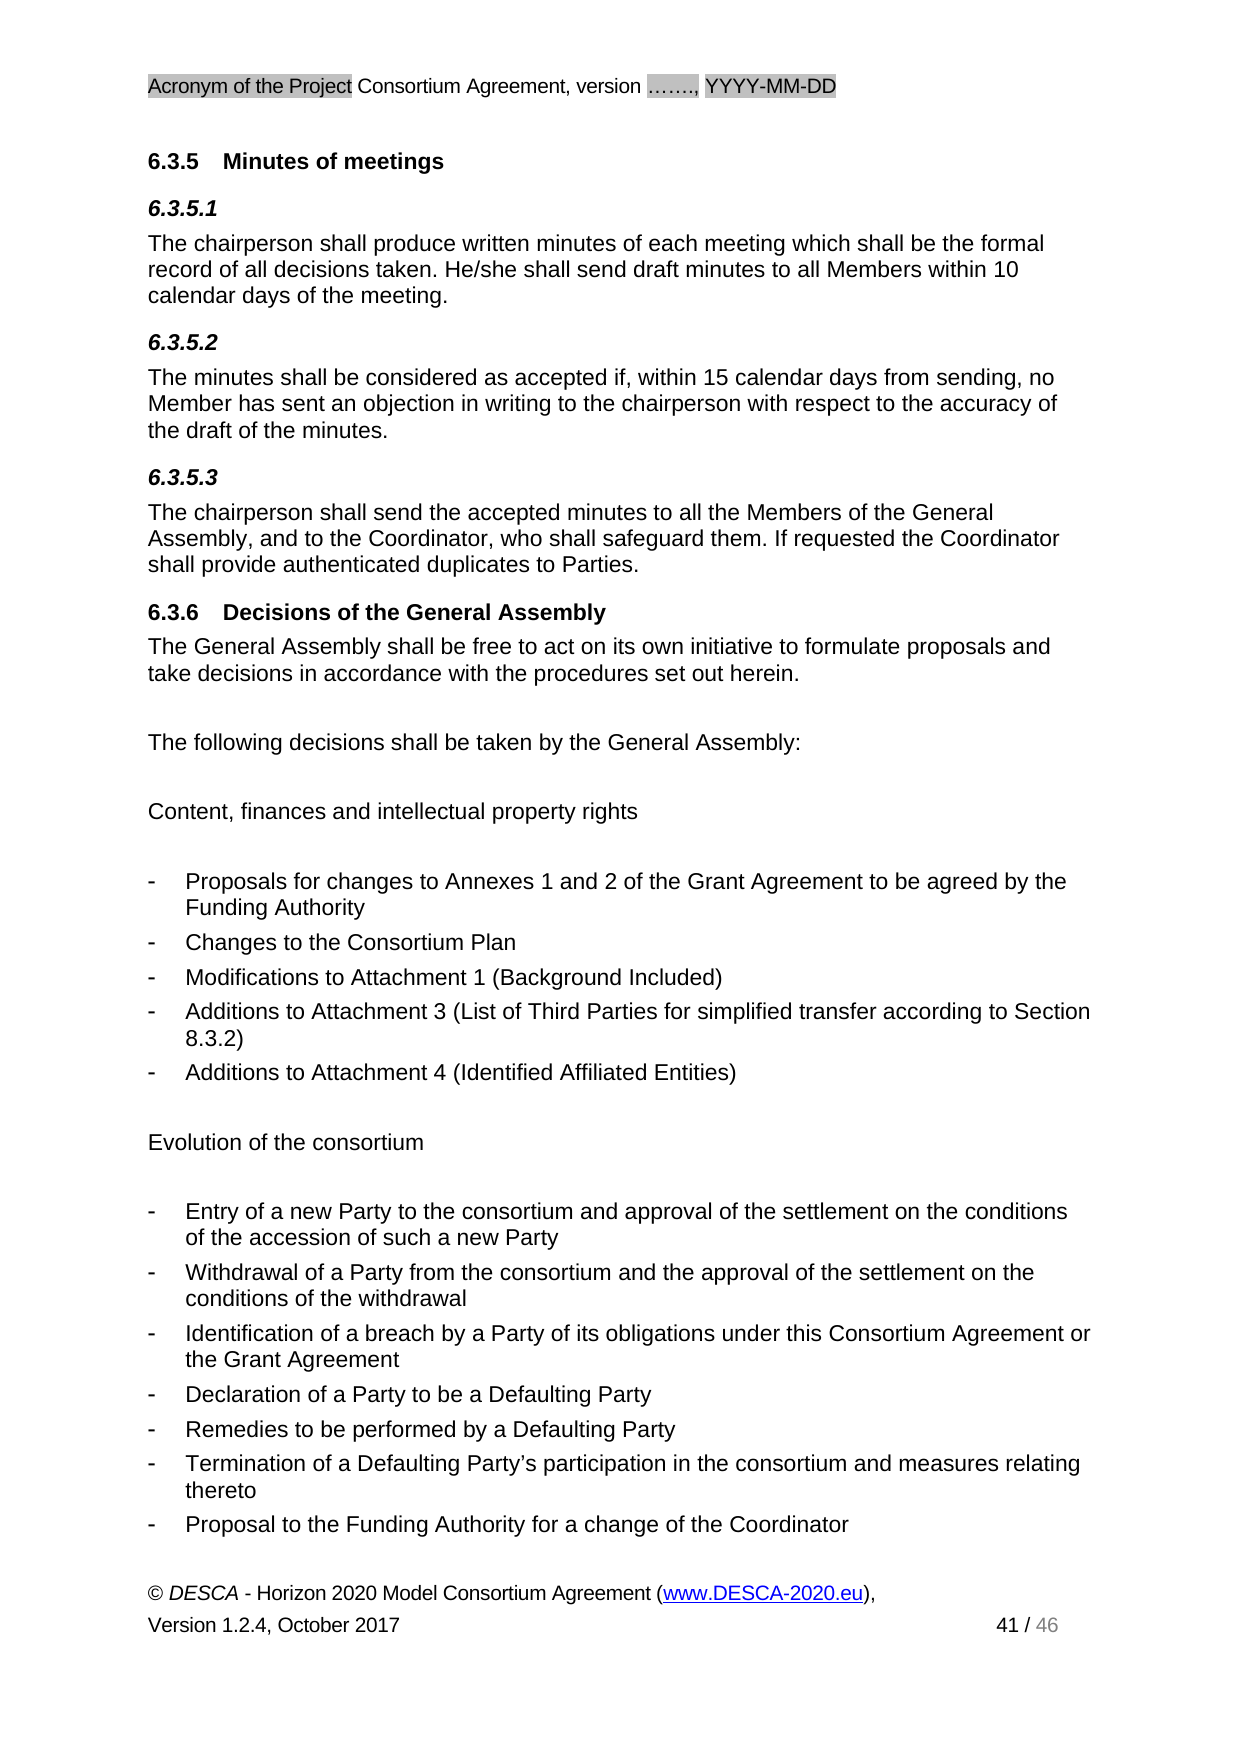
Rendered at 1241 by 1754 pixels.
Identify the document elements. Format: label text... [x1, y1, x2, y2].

subtitle Decisions of the General Assembly [148, 598, 1093, 625]
subtitle Minutes of meetings [148, 148, 1093, 174]
list Modifications to Attachment 1 (Background Included) [148, 963, 1093, 990]
text Content, finances and intellectual property rights [148, 798, 1093, 825]
list Declaration of a Party to be a Defaulting Party [148, 1381, 1093, 1407]
text Evolution of the consortium [148, 1128, 1093, 1155]
text The following decisions shall be taken by the General Assembly: [148, 729, 1093, 755]
list Withdrawal of a Party from the consortium and the approval of the settlement on the conditions of the withdrawal [148, 1259, 1093, 1312]
list Entry of a new Party to the consortium and approval of the settlement on the conditions of the accession of such a new Party [148, 1198, 1093, 1251]
list Additions to Attachment 4 (Identified Affiliated Entities) [148, 1059, 1093, 1086]
list Proposal to the Funding Authority for a change of the Coordinator [148, 1511, 1093, 1538]
list Changes to the Consortium Plan [148, 929, 1093, 955]
text The chairperson shall produce written minutes of each meeting which shall be the formal record of all decisions taken. He/she shall send draft minutes to all Members within 10 calendar days of the meeting. [148, 229, 1093, 308]
text The minutes shall be considered as accepted if, within 15 calendar days from sending, no Member has sent an objection in writing to the chairperson with respect to the accuracy of the draft of the minutes. [148, 364, 1093, 443]
text The chairperson shall send the accepted minutes to all the Members of the General Assembly, and to the Coordinator, who shall safeguard them. If requested the Coordinator shall provide authenticated duplicates to Parties. [148, 499, 1093, 578]
list Identification of a breach by a Party of its obligations under this Consortium Agreement or the Grant Agreement [148, 1320, 1093, 1373]
list Proposals for changes to Annexes 1 and 2 of the Grant Agreement to be agreed by the Funding Authority [148, 868, 1093, 920]
list Additions to Attachment 3 (List of Third Parties for simplified transfer according to Section 8.3.2) [148, 998, 1093, 1051]
list Termination of a Defaulting Party’s participation in the consortium and measures relating thereto [148, 1450, 1093, 1503]
text The General Assembly shall be free to act on its own initiative to formulate proposals and take decisions in accordance with the procedures set out herein. [148, 633, 1093, 686]
list Remedies to be performed by a Defaulting Party [148, 1416, 1093, 1442]
